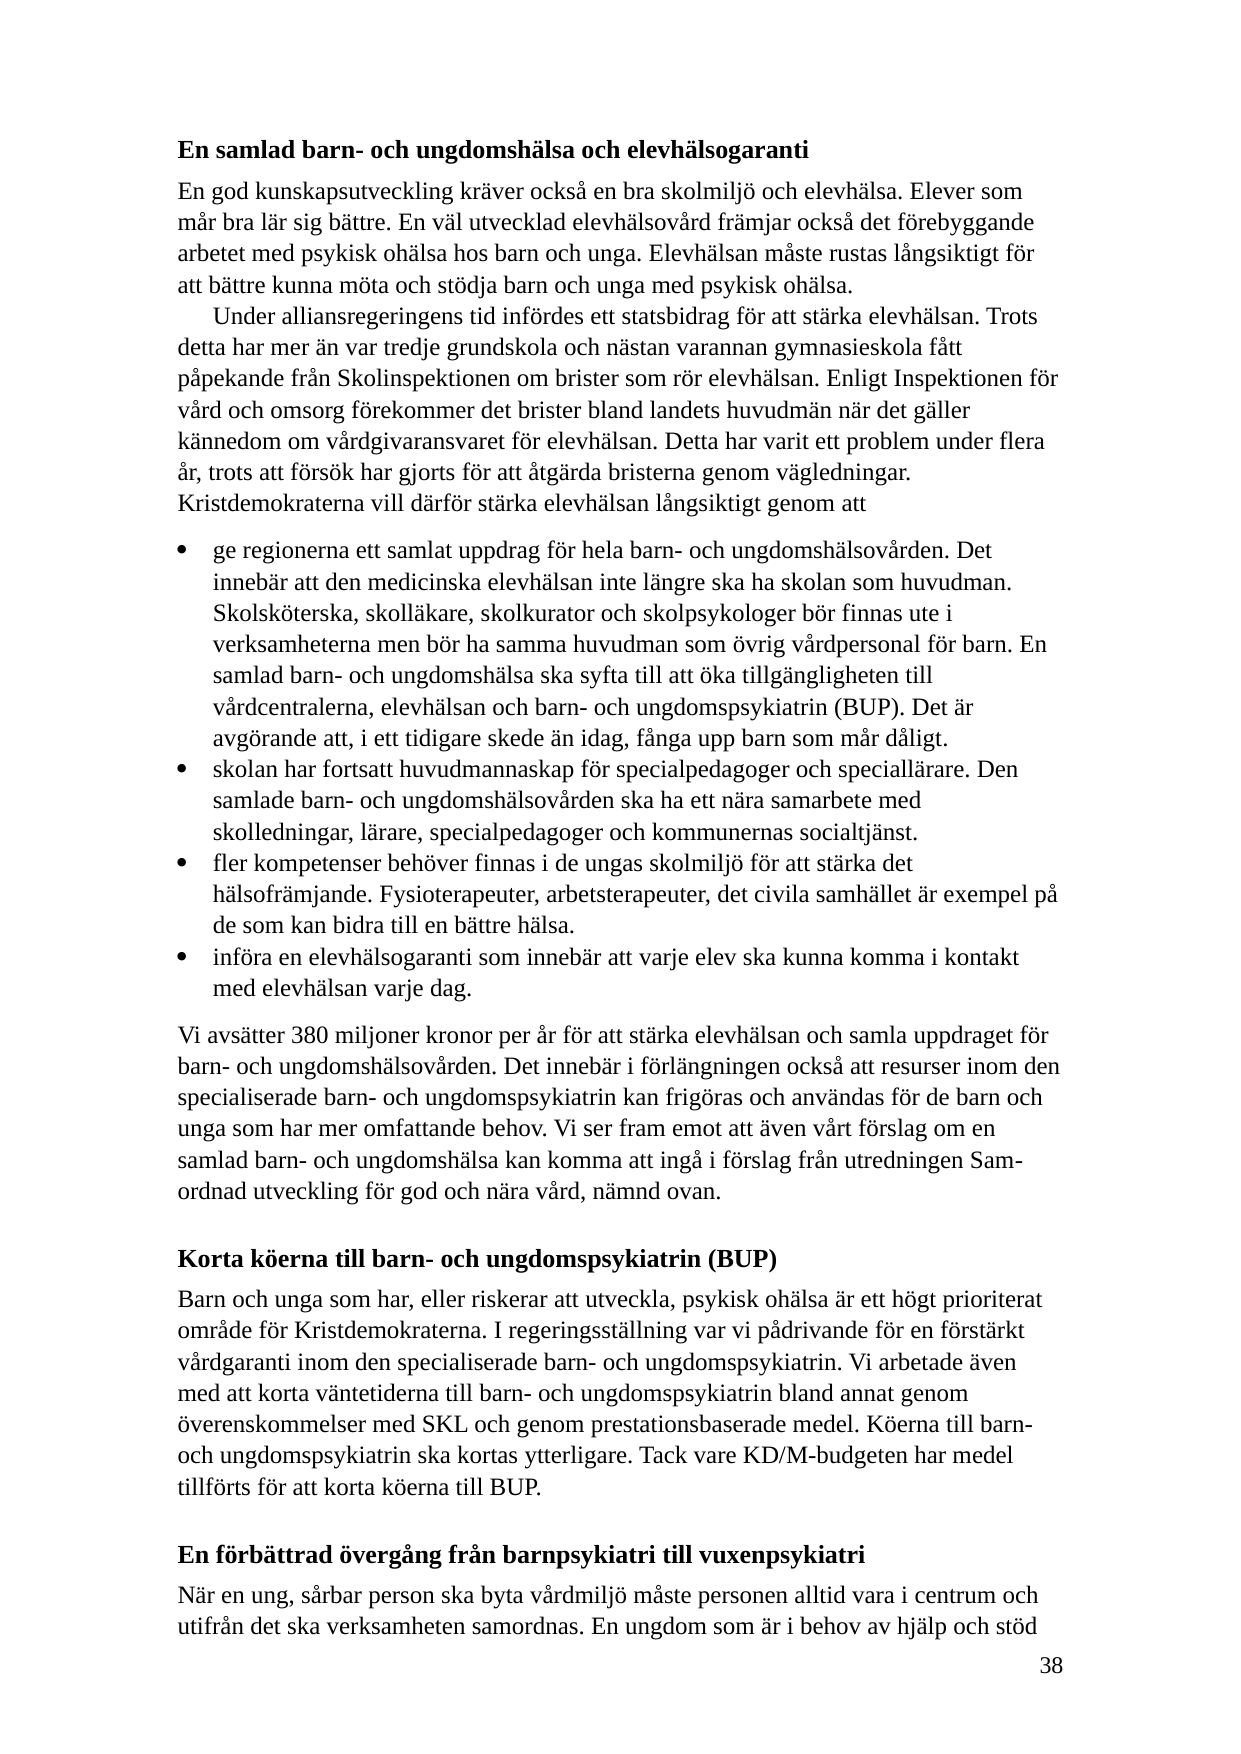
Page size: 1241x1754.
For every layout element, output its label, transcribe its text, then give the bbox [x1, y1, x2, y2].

subtitle En förbättrad övergång från barnpsykiatri till vuxenpsykiatri [177, 1538, 1063, 1569]
text Barn och unga som har, eller riskerar att utveckla, psykisk ohälsa är ett högt prioriterat område för Kristdemokraterna. I regeringsställning var vi pådrivande för en förstärkt vårdgaranti inom den specialiserade barn- och ungdomspsykiatrin. Vi arbetade även med att korta väntetiderna till barn- och ungdomspsykiatrin bland annat genom överenskommelser med SKL och genom prestationsbaserade medel. Köerna till barn- och ungdomspsykiatrin ska kortas ytterligare. Tack vare KD/M-budgeten har medel tillförts för att korta köerna till BUP. [177, 1282, 1063, 1501]
text Vi avsätter 380 miljoner kronor per år för att stärka elevhälsan och samla uppdraget för barn- och ungdomshälsovården. Det innebär i förlängningen också att resurser inom den specialiserade barn- och ungdomspsykiatrin kan frigöras och användas för de barn och unga som har mer omfattande behov. Vi ser fram emot att även vårt förslag om en samlad barn- och ungdomshälsa kan komma att ingå i förslag från utredningen Samordnad utveckling för god och nära vård, nämnd ovan. [177, 1017, 1063, 1205]
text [177, 1578, 1063, 1640]
list införa en elevhälsogaranti som innebär att varje elev ska kunna komma i kontakt med elevhälsan varje dag. [177, 939, 1063, 1002]
text Under alliansregeringens tid infördes ett statsbidrag för att stärka elevhälsan. Trots detta har mer än var tredje grundskola och nästan varannan gymnasieskola fått påpekande från Skolinspektionen om brister som rör elevhälsan. Enligt Inspektionen för vård och omsorg förekommer det brister bland landets huvudmän när det gäller kännedom om vårdgivaransvaret för elevhälsan. Detta har varit ett problem under flera år, trots att försök har gjorts för att åtgärda bristerna genom vägledningar. Kristdemokraterna vill därför stärka elevhälsan långsiktigt genom att [177, 298, 1063, 517]
list fler kompetenser behöver finnas i de ungas skolmiljö för att stärka det hälsofrämjande. Fysioterapeuter, arbetsterapeuter, det civila samhället är exempel på de som kan bidra till en bättre hälsa. [177, 845, 1063, 939]
subtitle En samlad barn- och ungdomshälsa och elevhälsogaranti [177, 134, 1063, 165]
subtitle Korta köerna till barn- och ungdomspsykiatrin (BUP) [177, 1242, 1063, 1273]
list ge regionerna ett samlat uppdrag för hela barn- och ungdomshälsovården. Det innebär att den medicinska elevhälsan inte längre ska ha skolan som huvudman. Skolsköterska, skolläkare, skolkurator och skolpsykologer bör finnas ute i verksamheterna men bör ha samma huvudman som övrig vårdpersonal för barn. En samlad barn- och ungdomshälsa ska syfta till att öka tillgängligheten till vårdcentralerna, elevhälsan och barn- och ungdomspsykiatrin (BUP). Det är avgörande att, i ett tidigare skede än idag, fånga upp barn som mår dåligt. [177, 533, 1063, 752]
list skolan har fortsatt huvudmannaskap för specialpedagoger och speciallärare. Den samlade barn- och ungdomshälsovården ska ha ett nära samarbete med skolledningar, lärare, specialpedagoger och kommunernas socialtjänst. [177, 752, 1063, 845]
text En god kunskapsutveckling kräver också en bra skolmiljö och elevhälsa. Elever som mår bra lär sig bättre. En väl utvecklad elevhälsovård främjar också det förebyggande arbetet med psykisk ohälsa hos barn och unga. Elevhälsan måste rustas långsiktigt för att bättre kunna möta och stödja barn och unga med psykisk ohälsa. [177, 173, 1063, 298]
